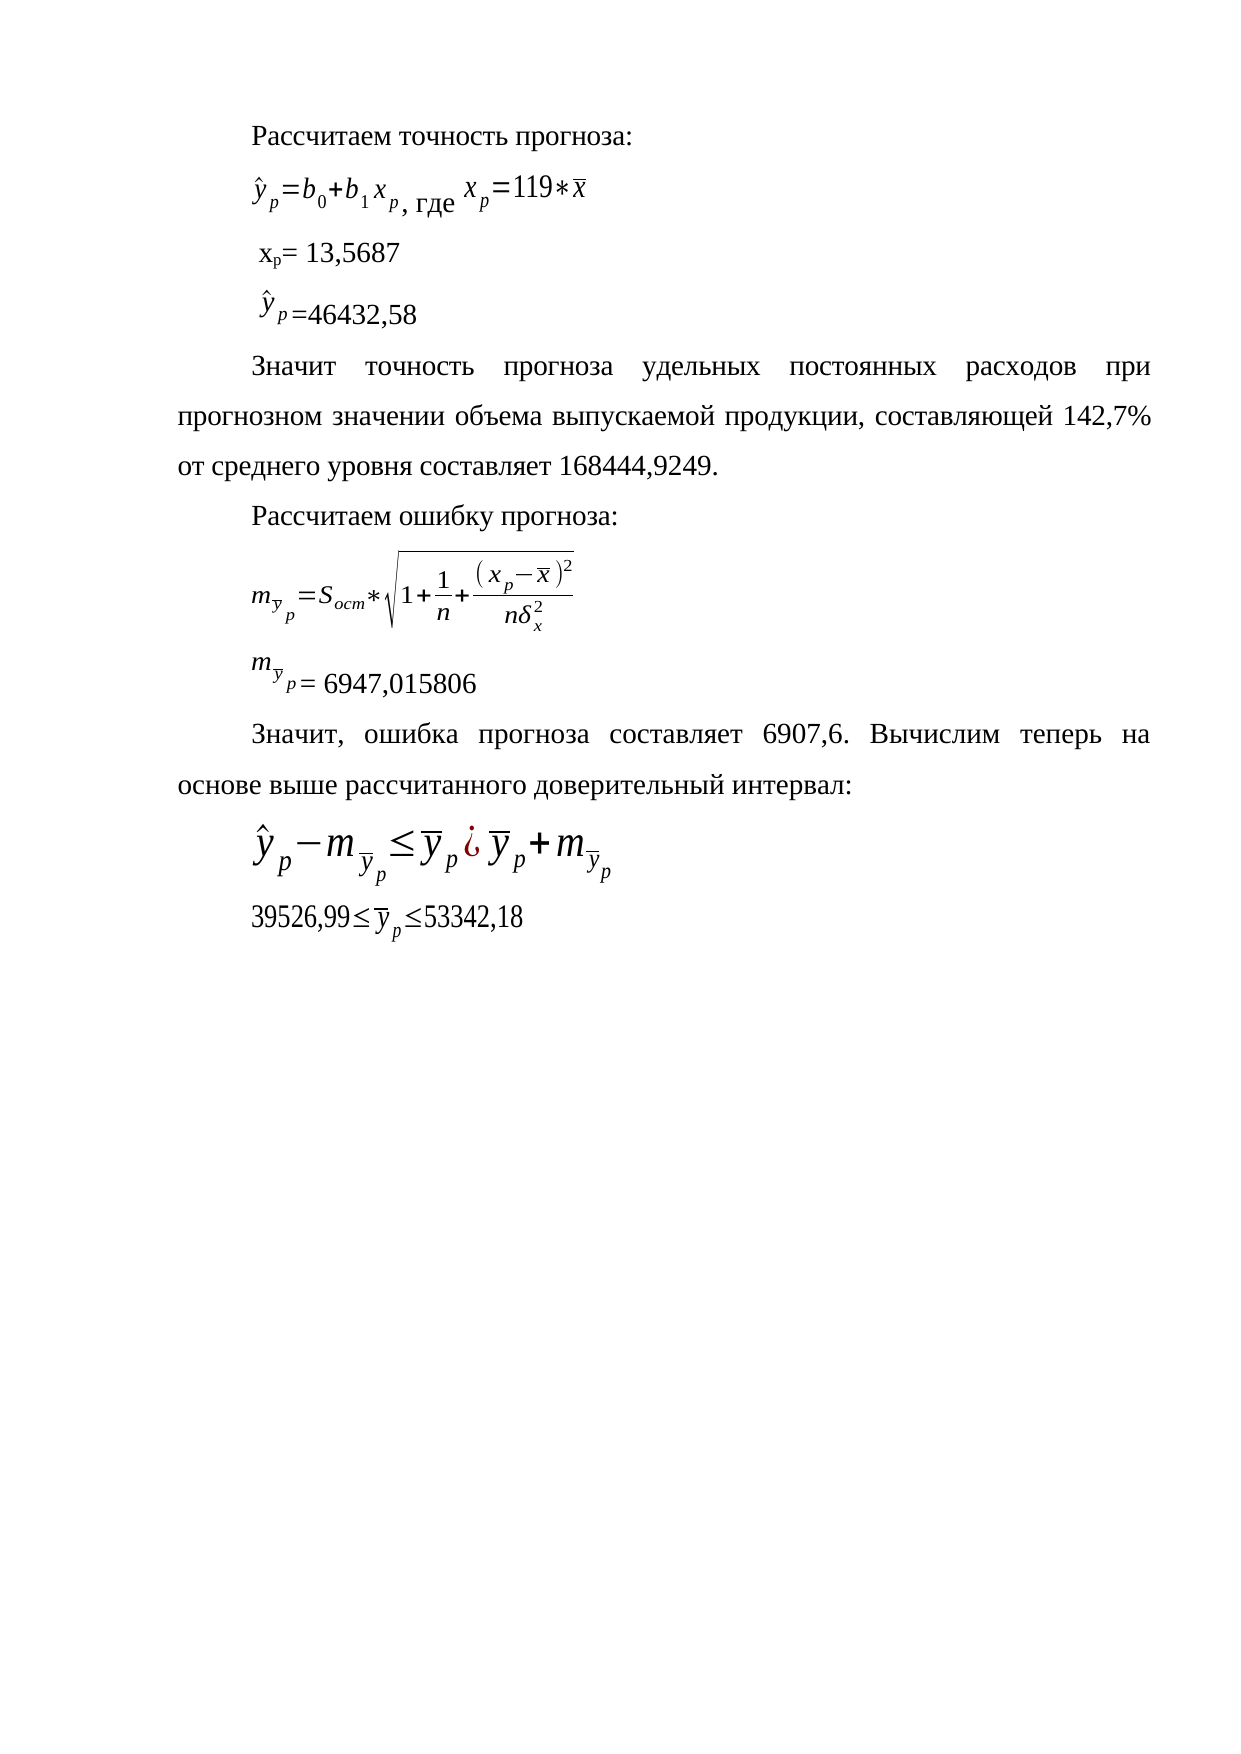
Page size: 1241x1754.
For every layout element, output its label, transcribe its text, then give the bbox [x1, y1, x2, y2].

text Значит точность прогноза удельных постоянных расходов при прогнозном значении объема выпускаемой продукции, составляющей 142,7% от среднего уровня составляет 168444,9249. [177, 348, 1152, 482]
text , где [177, 168, 1152, 218]
text Рассчитаем ошибку прогноза: [177, 498, 1152, 532]
text Значит, ошибка прогноза составляет 6907,6. Вычислим теперь на основе выше рассчитанного доверительный интервал: [177, 717, 1152, 801]
text = 6947,015806 [177, 647, 1152, 700]
text Рассчитаем точность прогноза: [177, 118, 1152, 152]
text =46432,58 [177, 286, 1152, 331]
text хр= 13,5687 [177, 235, 1152, 269]
